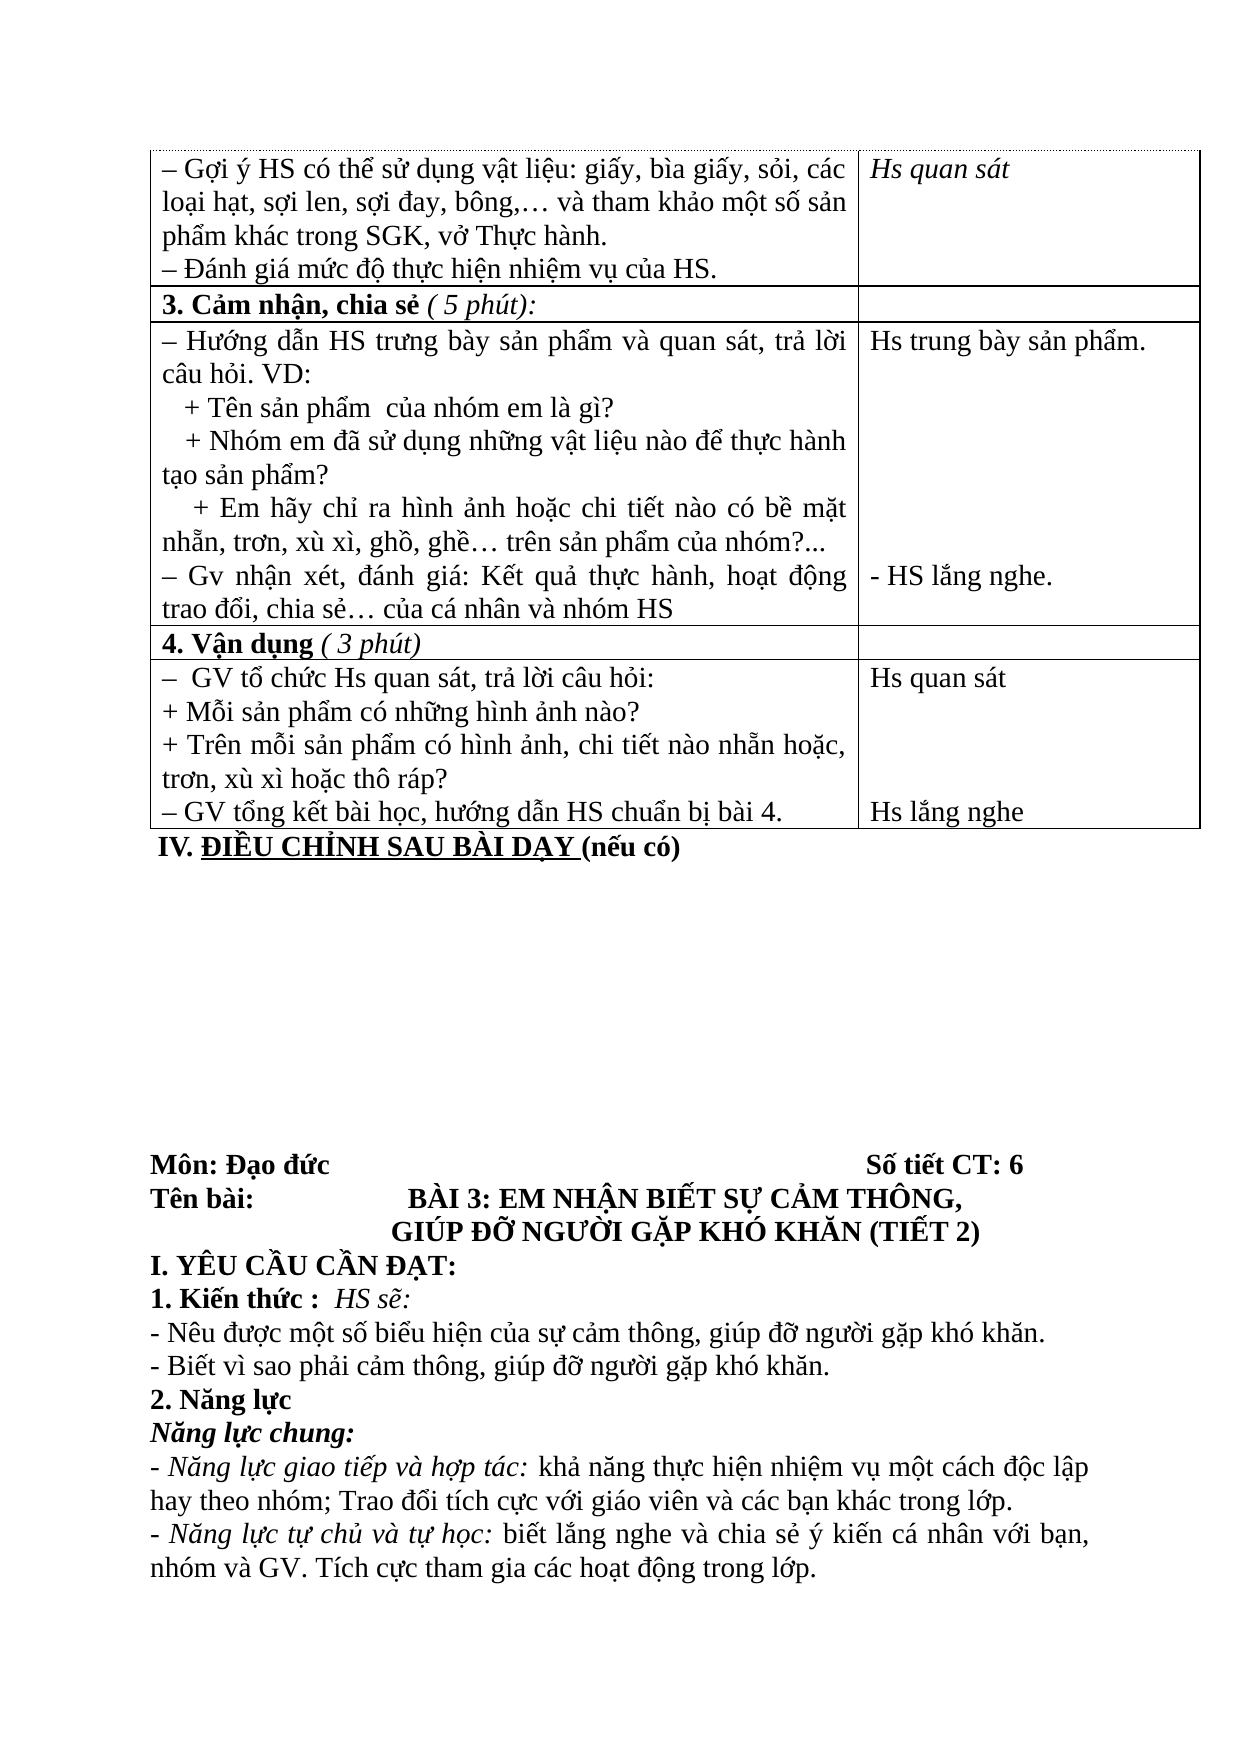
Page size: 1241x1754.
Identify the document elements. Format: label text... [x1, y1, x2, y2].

text Tên bài: BÀI 3: EM NHẬN BIẾT SỰ CẢM THÔNG, [150, 1181, 1090, 1214]
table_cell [151, 150, 859, 285]
text I. YÊU CẦU CẦN ĐẠT: [150, 1248, 1090, 1281]
text Môn: Đạo đức Số tiết CT: 6 [150, 1147, 1090, 1181]
table_cell 4. Vận dụng ( 3 phút) [151, 626, 858, 659]
text 2. Năng lực [150, 1382, 1090, 1416]
table_cell – Hướng dẫn HS trưng bày sản phẩm và quan sát, trả lời câu hỏi. VD: + Tên sản phẩm của nhóm em là gì? + Nhóm em đã sử dụng những vật liệu nào để thực hành tạo sản phẩm? + Em hãy chỉ ra hình ảnh hoặc chi tiết nào có bề mặt nhẵn, trơn, xù xì, ghồ, ghề… trên sản phẩm của nhóm?... – Gv nhận xét, đánh giá: Kết quả thực hành, hoạt động trao đổi, chia sẻ… của cá nhân và nhóm HS [151, 323, 858, 625]
text GIÚP ĐỠ NGƯỜI GẶP KHÓ KHĂN (TIẾT 2) [150, 1214, 1090, 1248]
table_cell – GV tổ chức Hs quan sát, trả lời câu hỏi: + Mỗi sản phẩm có những hình ảnh nào? + Trên mỗi sản phẩm có hình ảnh, chi tiết nào nhẵn hoặc, trơn, xù xì hoặc thô ráp? – GV tổng kết bài học, hướng dẫn HS chuẩn bị bài 4. [151, 660, 858, 828]
text - Biết vì sao phải cảm thông, giúp đỡ người gặp khó khăn. [150, 1348, 1090, 1382]
table_cell [859, 626, 1199, 659]
text - Nêu được một số biểu hiện của sự cảm thông, giúp đỡ người gặp khó khăn. [150, 1315, 1090, 1348]
table_cell Hs quan sát Hs lắng nghe [859, 660, 1199, 828]
text Năng lực chung: [150, 1416, 1090, 1449]
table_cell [859, 150, 1199, 285]
text IV. ĐIỀU CHỈNH SAU BÀI DẠY (nếu có) [150, 829, 1090, 863]
text - Năng lực giao tiếp và hợp tác: khả năng thực hiện nhiệm vụ một cách độc lập hay theo nhóm; Trao đổi tích cực với giáo viên và các bạn khác trong lớp. [150, 1449, 1090, 1516]
text - Năng lực tự chủ và tự học: biết lắng nghe và chia sẻ ý kiến cá nhân với bạn, nhóm và GV. Tích cực tham gia các hoạt động trong lớp. [150, 1516, 1090, 1583]
table_cell [859, 287, 1199, 321]
table_cell Hs trung bày sản phẩm. - HS lắng nghe. [859, 323, 1199, 625]
text 1. Kiến thức : HS sẽ: [150, 1281, 1090, 1315]
table_cell 3. Cảm nhận, chia sẻ ( 5 phút): [151, 287, 858, 321]
